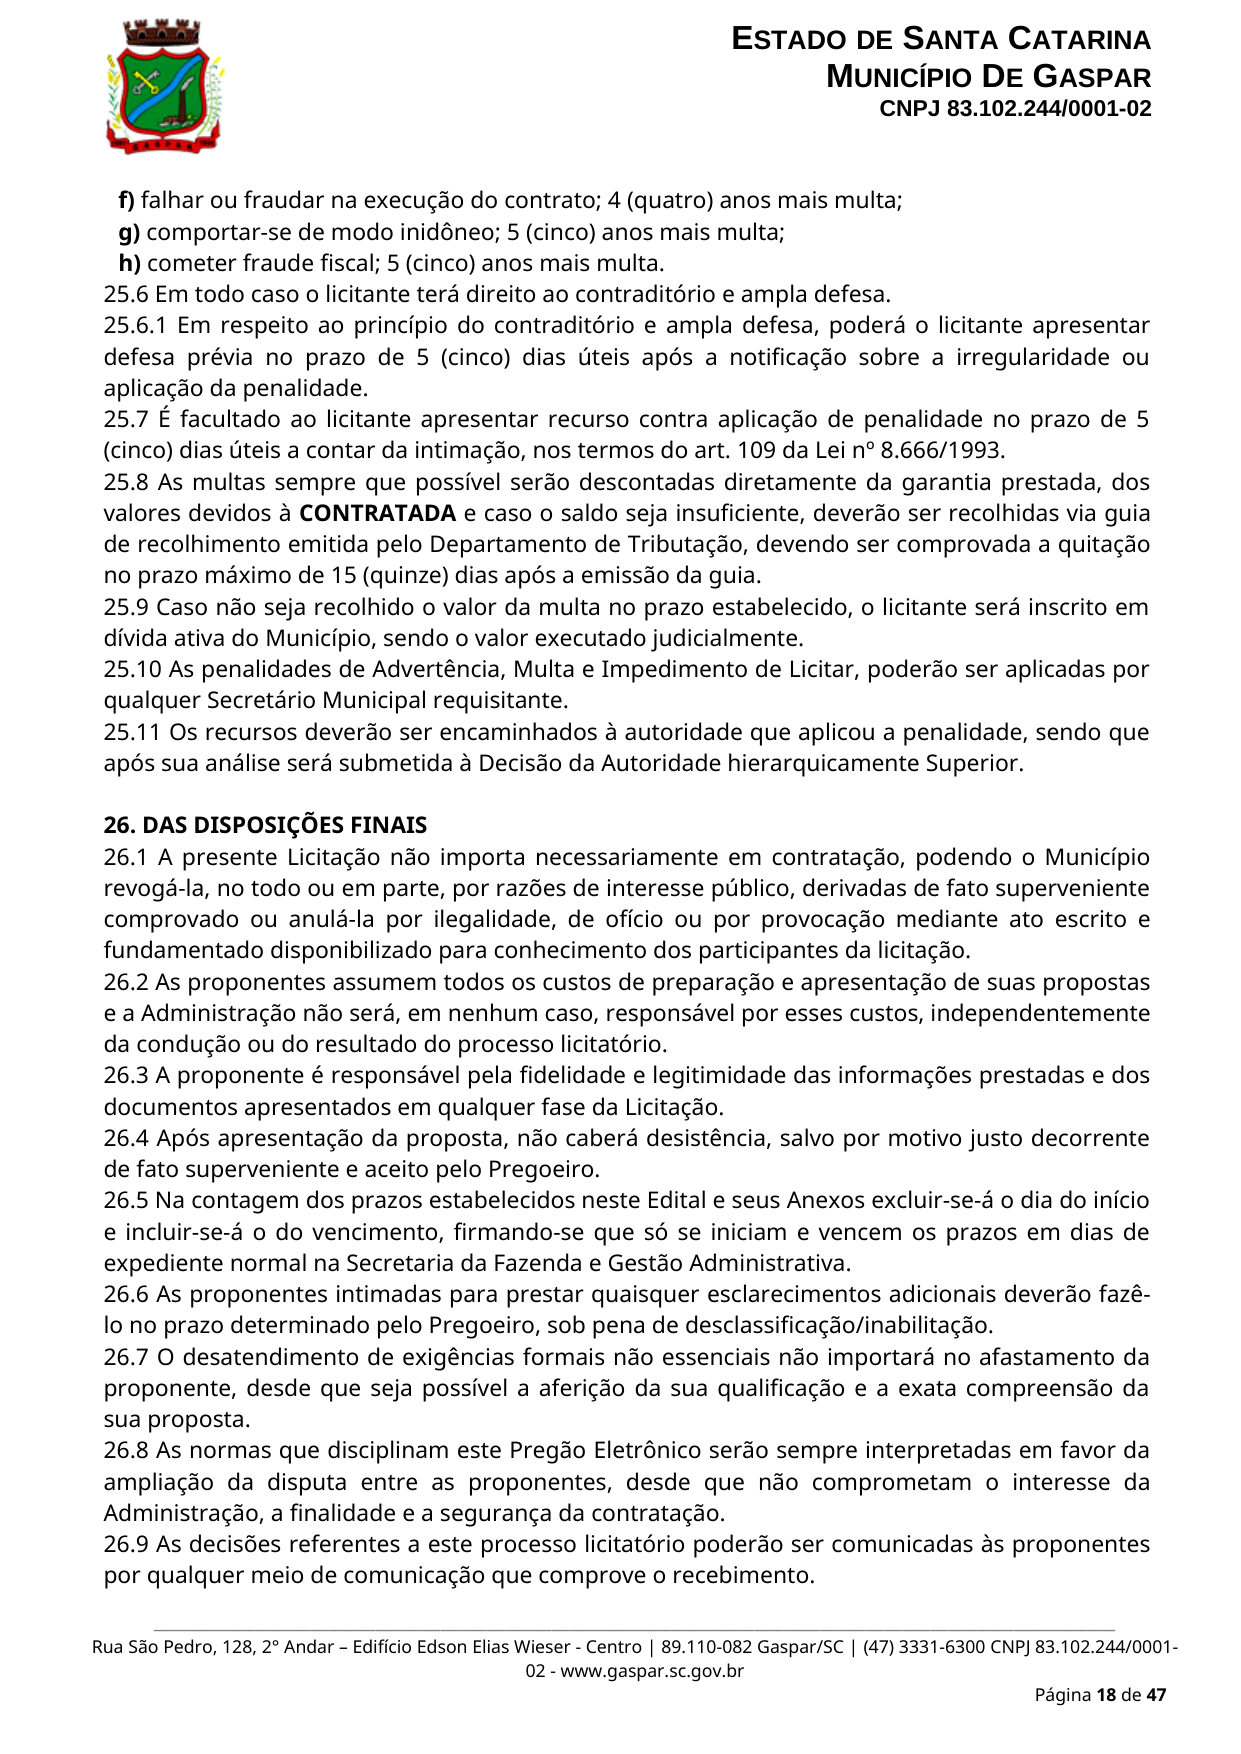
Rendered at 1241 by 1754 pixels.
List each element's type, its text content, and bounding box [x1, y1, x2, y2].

text 25.11 Os recursos deverão ser encaminhados à autoridade que aplicou a penalidade, sendo que após sua análise será submetida à Decisão da Autoridade hierarquicamente Superior. [103, 716, 1152, 778]
text 26.9 As decisões referentes a este processo licitatório poderão ser comunicadas às proponentes por qualquer meio de comunicação que comprove o recebimento. [103, 1528, 1152, 1591]
text 25.7 É facultado ao licitante apresentar recurso contra aplicação de penalidade no prazo de 5 (cinco) dias úteis a contar da intimação, nos termos do art. 109 da Lei nº 8.666/1993. [103, 403, 1152, 466]
text 25.6 Em todo caso o licitante terá direito ao contraditório e ampla defesa. [103, 278, 1152, 309]
text 26.6 As proponentes intimadas para prestar quaisquer esclarecimentos adicionais deverão fazê-lo no prazo determinado pelo Pregoeiro, sob pena de desclassificação/inabilitação. [103, 1278, 1152, 1341]
text 25.9 Caso não seja recolhido o valor da multa no prazo estabelecido, o licitante será inscrito em dívida ativa do Município, sendo o valor executado judicialmente. [103, 591, 1152, 653]
text f) falhar ou fraudar na execução do contrato; 4 (quatro) anos mais multa; [118, 184, 1152, 216]
text 25.8 As multas sempre que possível serão descontadas diretamente da garantia prestada, dos valores devidos à CONTRATADA e caso o saldo seja insuficiente, deverão ser recolhidas via guia de recolhimento emitida pelo Departamento de Tributação, devendo ser comprovada a quitação no prazo máximo de 15 (quinze) dias após a emissão da guia. [103, 466, 1152, 591]
text 25.6.1 Em respeito ao princípio do contraditório e ampla defesa, poderá o licitante apresentar defesa prévia no prazo de 5 (cinco) dias úteis após a notificação sobre a irregularidade ou aplicação da penalidade. [103, 309, 1152, 403]
text h) cometer fraude fiscal; 5 (cinco) anos mais multa. [118, 247, 1152, 278]
text 26.7 O desatendimento de exigências formais não essenciais não importará no afastamento da proponente, desde que seja possível a aferição da sua qualificação e a exata compreensão da sua proposta. [103, 1341, 1152, 1434]
text 26.3 A proponente é responsável pela fidelidade e legitimidade das informações prestadas e dos documentos apresentados em qualquer fase da Licitação. [103, 1059, 1152, 1122]
picture [103, 17, 230, 157]
text 25.10 As penalidades de Advertência, Multa e Impedimento de Licitar, poderão ser aplicadas por qualquer Secretário Municipal requisitante. [103, 653, 1152, 716]
text 26.4 Após apresentação da proposta, não caberá desistência, salvo por motivo justo decorrente de fato superveniente e aceito pelo Pregoeiro. [103, 1122, 1152, 1184]
text g) comportar-se de modo inidôneo; 5 (cinco) anos mais multa; [118, 216, 1152, 247]
text 26.8 As normas que disciplinam este Pregão Eletrônico serão sempre interpretadas em favor da ampliação da disputa entre as proponentes, desde que não comprometam o interesse da Administração, a finalidade e a segurança da contratação. [103, 1434, 1152, 1528]
text 26.5 Na contagem dos prazos estabelecidos neste Edital e seus Anexos excluir-se-á o dia do início e incluir-se-á o do vencimento, firmando-se que só se iniciam e vencem os prazos em dias de expediente normal na Secretaria da Fazenda e Gestão Administrativa. [103, 1184, 1152, 1278]
text 26.1 A presente Licitação não importa necessariamente em contratação, podendo o Município revogá-la, no todo ou em parte, por razões de interesse público, derivadas de fato superveniente comprovado ou anulá-la por ilegalidade, de ofício ou por provocação mediante ato escrito e fundamentado disponibilizado para conhecimento dos participantes da licitação. [103, 841, 1152, 966]
text 26.2 As proponentes assumem todos os custos de preparação e apresentação de suas propostas e a Administração não será, em nenhum caso, responsável por esses custos, independentemente da condução ou do resultado do processo licitatório. [103, 966, 1152, 1059]
text 26. DAS DISPOSIÇÕES FINAIS [103, 809, 1152, 841]
